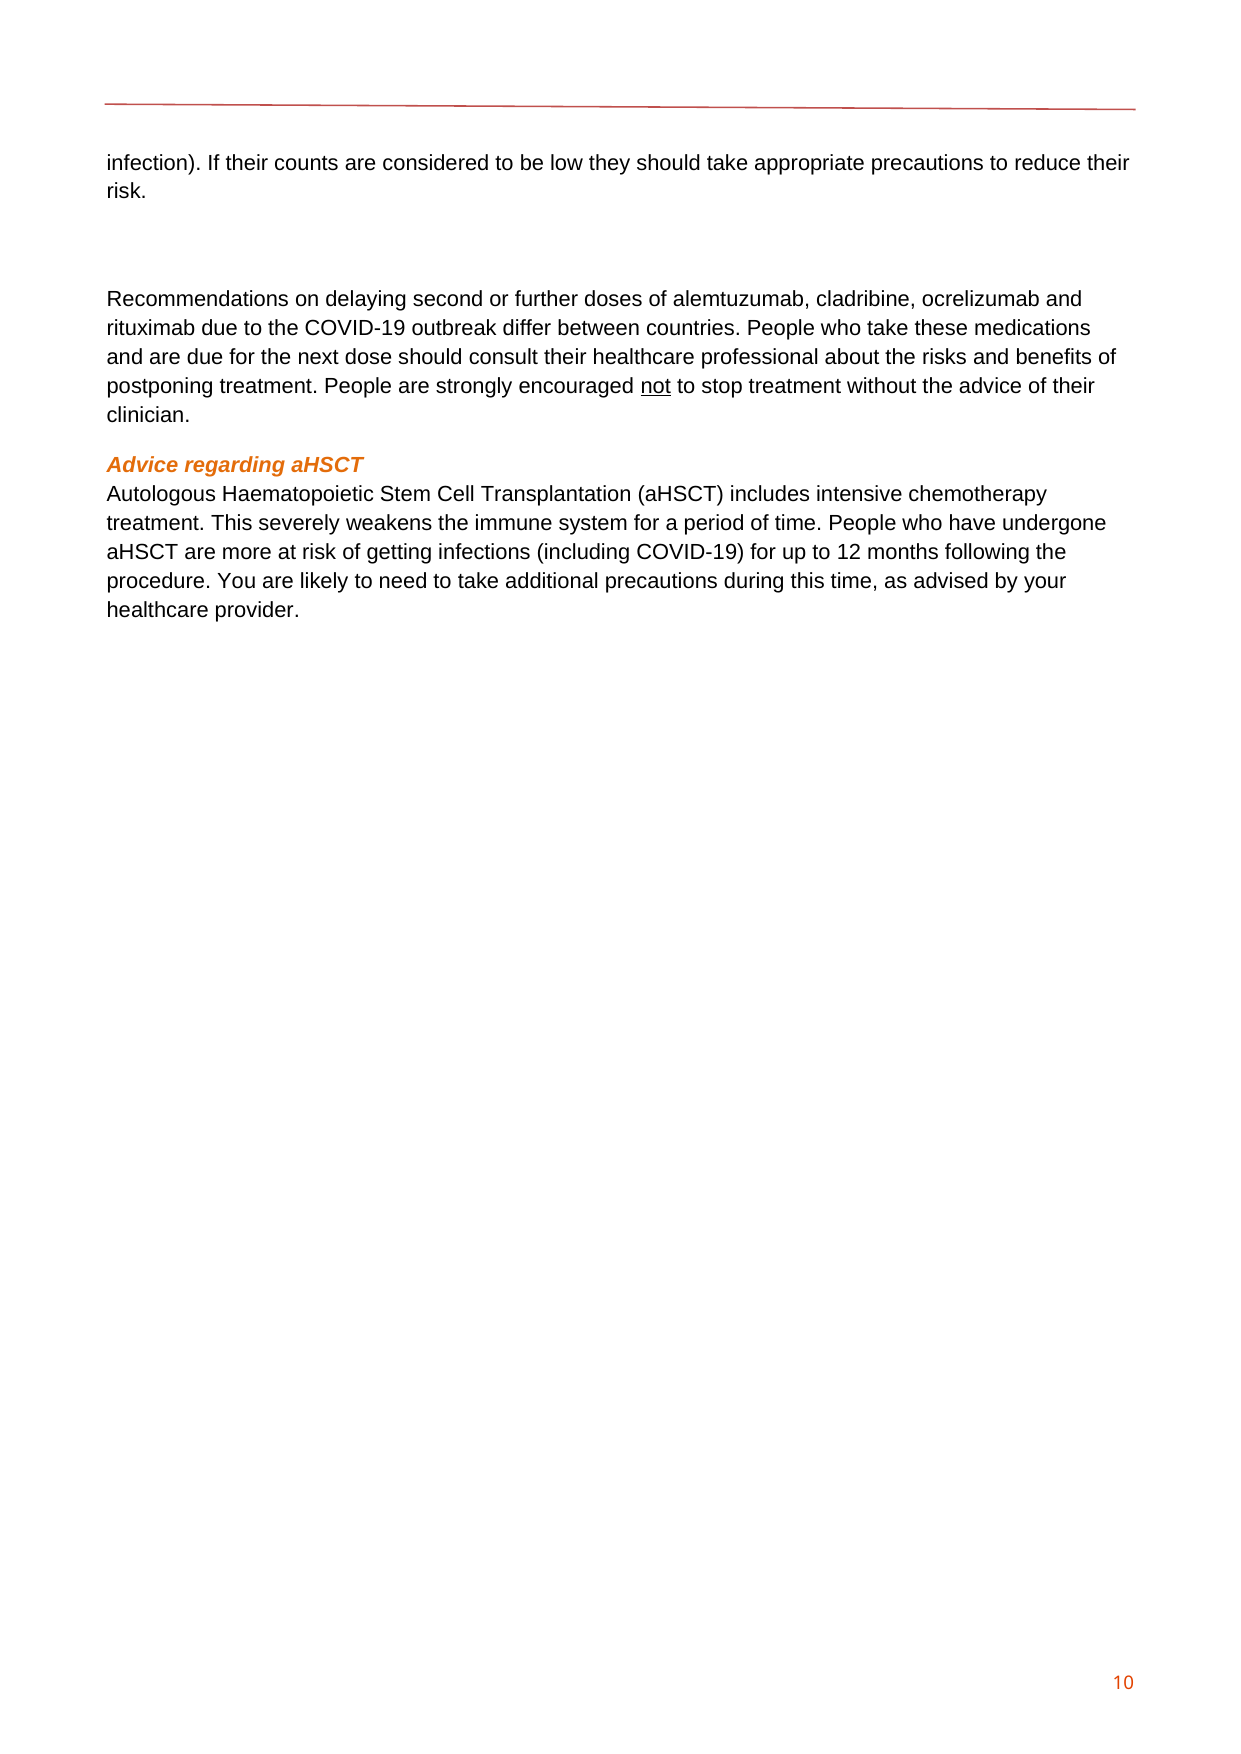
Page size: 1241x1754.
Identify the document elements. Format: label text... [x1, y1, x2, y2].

text Advice regarding aHSCT [106, 452, 1134, 477]
text Recommendations on delaying second or further doses of alemtuzumab, cladribine, ocrelizumab and rituximab due to the COVID-19 outbreak differ between countries. People who take these medications and are due for the next dose should consult their healthcare professional about the risks and benefits of postponing treatment. People are strongly encouraged not to stop treatment without the advice of their clinician. [106, 286, 1134, 427]
text Autologous Haematopoietic Stem Cell Transplantation (aHSCT) includes intensive chemotherapy treatment. This severely weakens the immune system for a period of time. People who have undergone aHSCT are more at risk of getting infections (including COVID-19) for up to 12 months following the procedure. You are likely to need to take additional precautions during this time, as advised by your healthcare provider. [106, 481, 1134, 622]
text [106, 149, 1134, 204]
